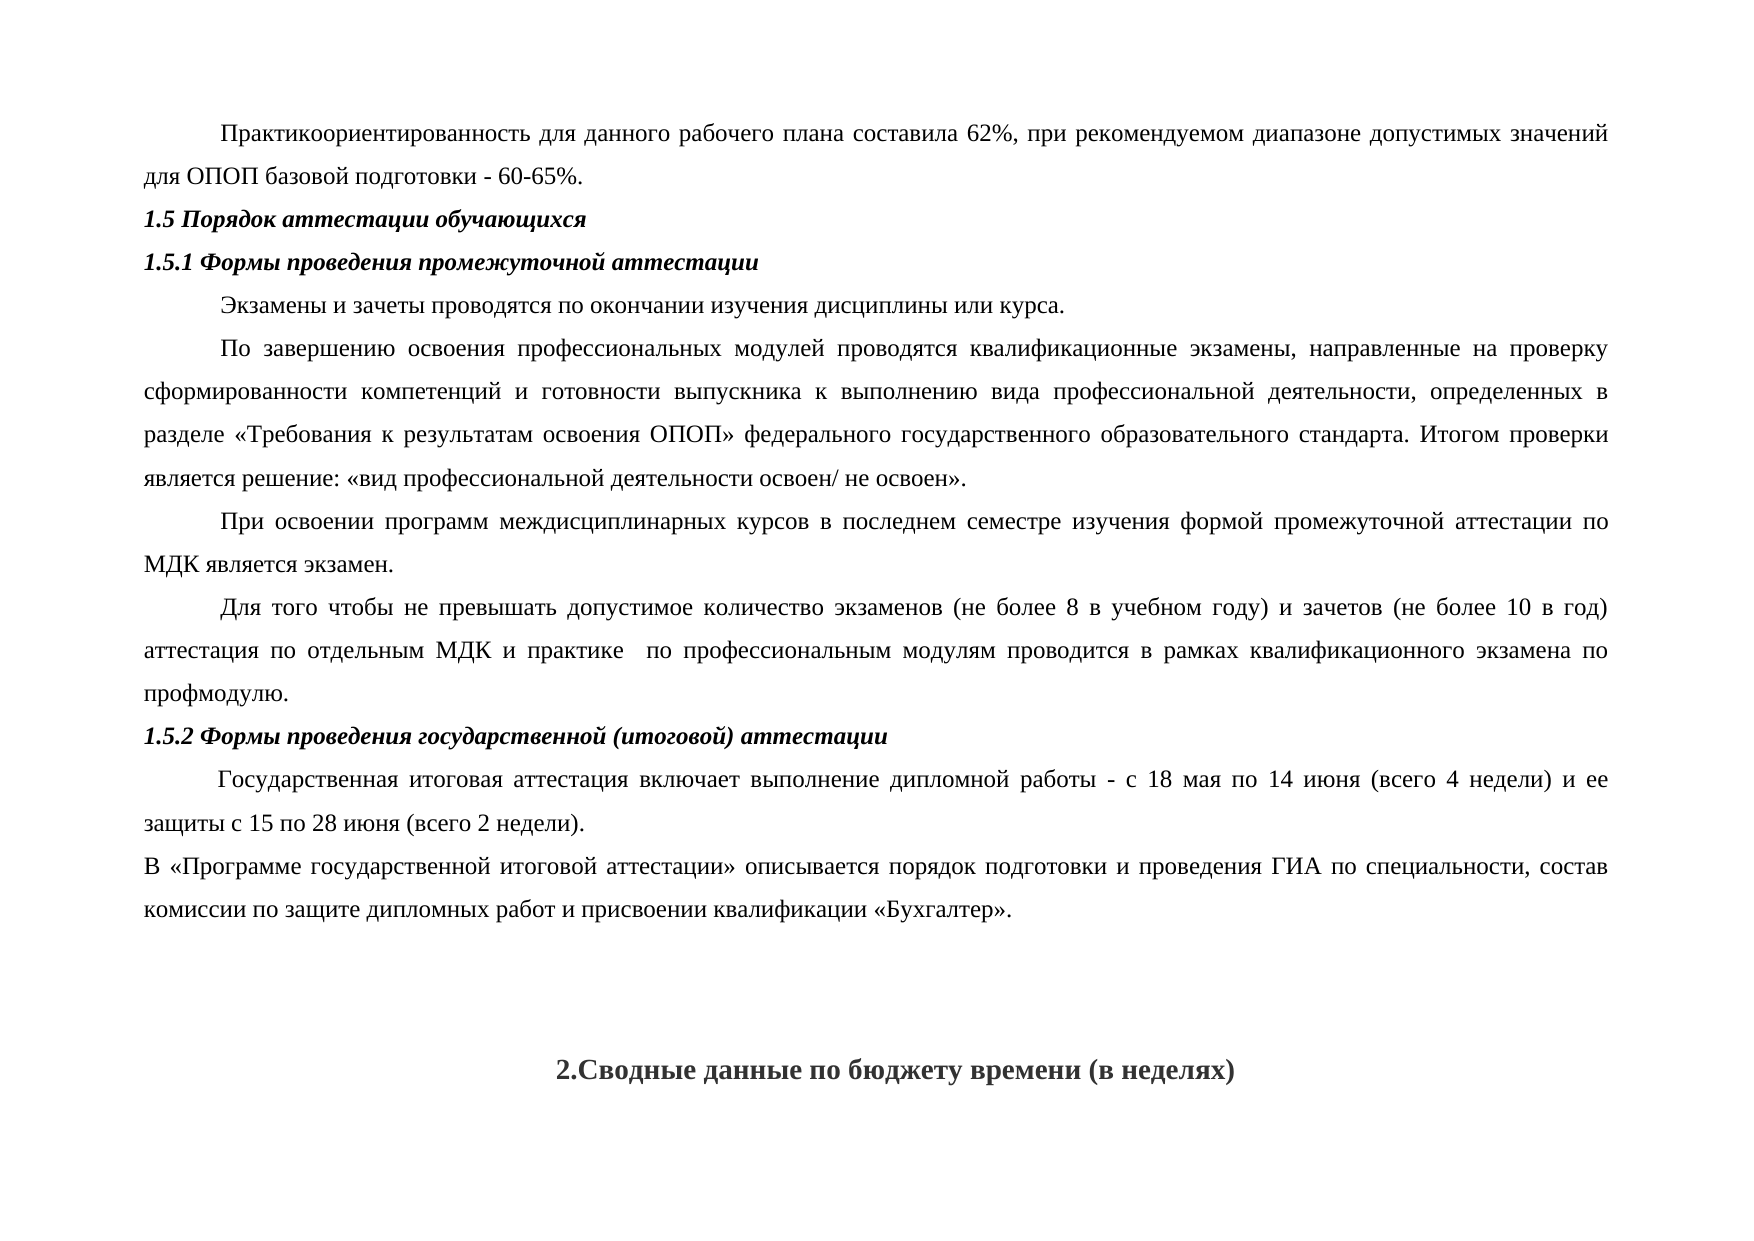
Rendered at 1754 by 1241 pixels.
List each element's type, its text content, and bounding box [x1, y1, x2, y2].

text Экзамены и зачеты проводятся по окончании изучения дисциплины или курса. [143, 290, 1610, 319]
text 1.5.1 Формы проведения промежуточной аттестации [143, 247, 1610, 276]
text Практикоориентированность для данного рабочего плана составила 62%, при рекомендуемом диапазоне допустимых значений для ОПОП базовой подготовки - 60-65%. [143, 118, 1610, 189]
text 1.5 Порядок аттестации обучающихся [143, 204, 1610, 233]
text В «Программе государственной итоговой аттестации» описывается порядок подготовки и проведения ГИА по специальности, состав комиссии по защите дипломных работ и присвоении квалификации «Бухгалтер». [143, 851, 1610, 923]
text 1.5.2 Формы проведения государственной (итоговой) аттестации [143, 721, 1610, 750]
text Для того чтобы не превышать допустимое количество экзаменов (не более 8 в учебном году) и зачетов (не более 10 в год) аттестация по отдельным МДК и практике по профессиональным модулям проводится в рамках квалификационного экзамена по профмодулю. [143, 592, 1610, 707]
text При освоении программ междисциплинарных курсов в последнем семестре изучения формой промежуточной аттестации по МДК является экзамен. [143, 506, 1610, 578]
text По завершению освоения профессиональных модулей проводятся квалификационные экзамены, направленные на проверку сформированности компетенций и готовности выпускника к выполнению вида профессиональной деятельности, определенных в разделе «Требования к результатам освоения ОПОП» федерального государственного образовательного стандарта. Итогом проверки является решение: «вид профессиональной деятельности освоен/ не освоен». [143, 333, 1610, 491]
text 2.Сводные данные по бюджету времени (в неделях) [181, 1052, 1610, 1086]
text Государственная итоговая аттестация включает выполнение дипломной работы - с 18 мая по 14 июня (всего 4 недели) и ее защиты с 15 по 28 июня (всего 2 недели). [143, 764, 1610, 836]
